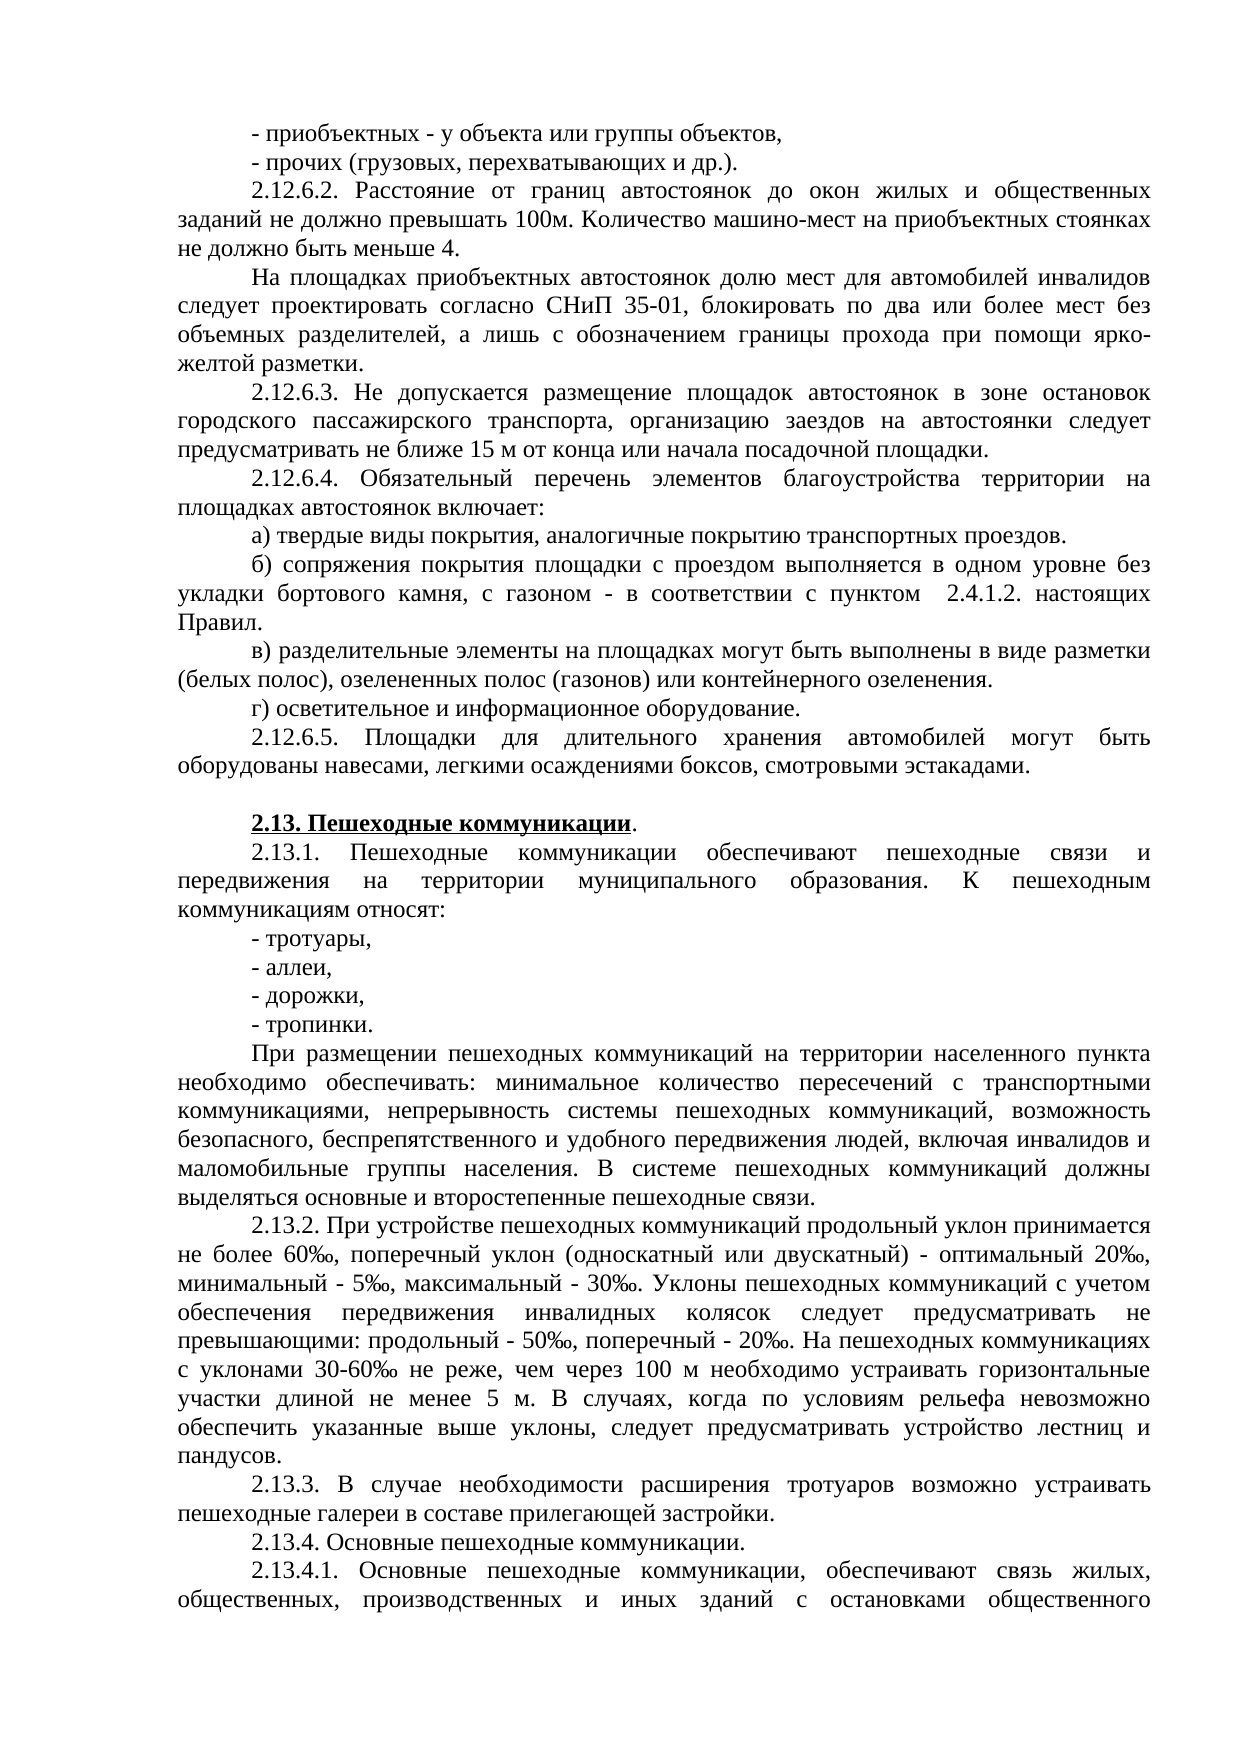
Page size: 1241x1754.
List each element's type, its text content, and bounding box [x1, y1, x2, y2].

text 2.13.4. Основные пешеходные коммуникации. [177, 1527, 1152, 1556]
text 2.12.6.5. Площадки для длительного хранения автомобилей могут быть оборудованы навесами, легкими осаждениями боксов, смотровыми эстакадами. [177, 722, 1152, 779]
text 2.12.6.3. Не допускается размещение площадок автостоянок в зоне остановок городского пассажирского транспорта, организацию заездов на автостоянки следует предусматривать не ближе от конца или начала посадочной площадки. [177, 377, 1152, 463]
text а) твердые виды покрытия, аналогичные покрытию транспортных проездов. [177, 521, 1152, 549]
text 2.13.2. При устройстве пешеходных коммуникаций продольный уклон принимается не более 60‰, поперечный уклон (односкатный или двускатный) - оптимальный 20‰, минимальный - 5‰, максимальный - 30‰. Уклоны пешеходных коммуникаций с учетом обеспечения передвижения инвалидных колясок следует предусматривать не превышающими: продольный - 50‰, поперечный - 20‰. На пешеходных коммуникациях с уклонами 30-60‰ не реже, чем через необходимо устраивать горизонтальные участки длиной не менее . В случаях, когда по условиям рельефа невозможно обеспечить указанные выше уклоны, следует предусматривать устройство лестниц и пандусов. [177, 1211, 1152, 1469]
text - тротуары, [177, 923, 1152, 952]
text 2.13.3. В случае необходимости расширения тротуаров возможно устраивать пешеходные галереи в составе прилегающей застройки. [177, 1469, 1152, 1527]
text - приобъектных - у объекта или группы объектов, [177, 118, 1152, 147]
text - тропинки. [177, 1009, 1152, 1038]
text г) осветительное и информационное оборудование. [177, 693, 1152, 722]
text 2.12.6.2. Расстояние от границ автостоянок до окон жилых и общественных заданий не должно превышать 100м. Количество машино-мест на приобъектных стоянках не должно быть меньше 4. [177, 176, 1152, 262]
text 2.12.6.4. Обязательный перечень элементов благоустройства территории на площадках автостоянок включает: [177, 463, 1152, 521]
text При размещении пешеходных коммуникаций на территории населенного пункта необходимо обеспечивать: минимальное количество пересечений с транспортными коммуникациями, непрерывность системы пешеходных коммуникаций, возможность безопасного, беспрепятственного и удобного передвижения людей, включая инвалидов и маломобильные группы населения. В системе пешеходных коммуникаций должны выделяться основные и второстепенные пешеходные связи. [177, 1038, 1152, 1211]
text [177, 1556, 1152, 1613]
text 2.13.1. Пешеходные коммуникации обеспечивают пешеходные связи и передвижения на территории муниципального образования. К пешеходным коммуникациям относят: [177, 837, 1152, 923]
text б) сопряжения покрытия площадки с проездом выполняется в одном уровне без укладки бортового камня, с газоном - в соответствии с пунктом 2.4.1.2. настоящих Правил. [177, 549, 1152, 636]
text - дорожки, [177, 981, 1152, 1009]
text На площадках приобъектных автостоянок долю мест для автомобилей инвалидов следует проектировать согласно СНиП 35-01, блокировать по два или более мест без объемных разделителей, а лишь с обозначением границы прохода при помощи ярко-желтой разметки. [177, 262, 1152, 377]
text - прочих (грузовых, перехватывающих и др.). [177, 147, 1152, 176]
text 2.13. Пешеходные коммуникации. [177, 808, 1152, 837]
text в) разделительные элементы на площадках могут быть выполнены в виде разметки (белых полос), озелененных полос (газонов) или контейнерного озеленения. [177, 636, 1152, 693]
text - аллеи, [177, 952, 1152, 981]
